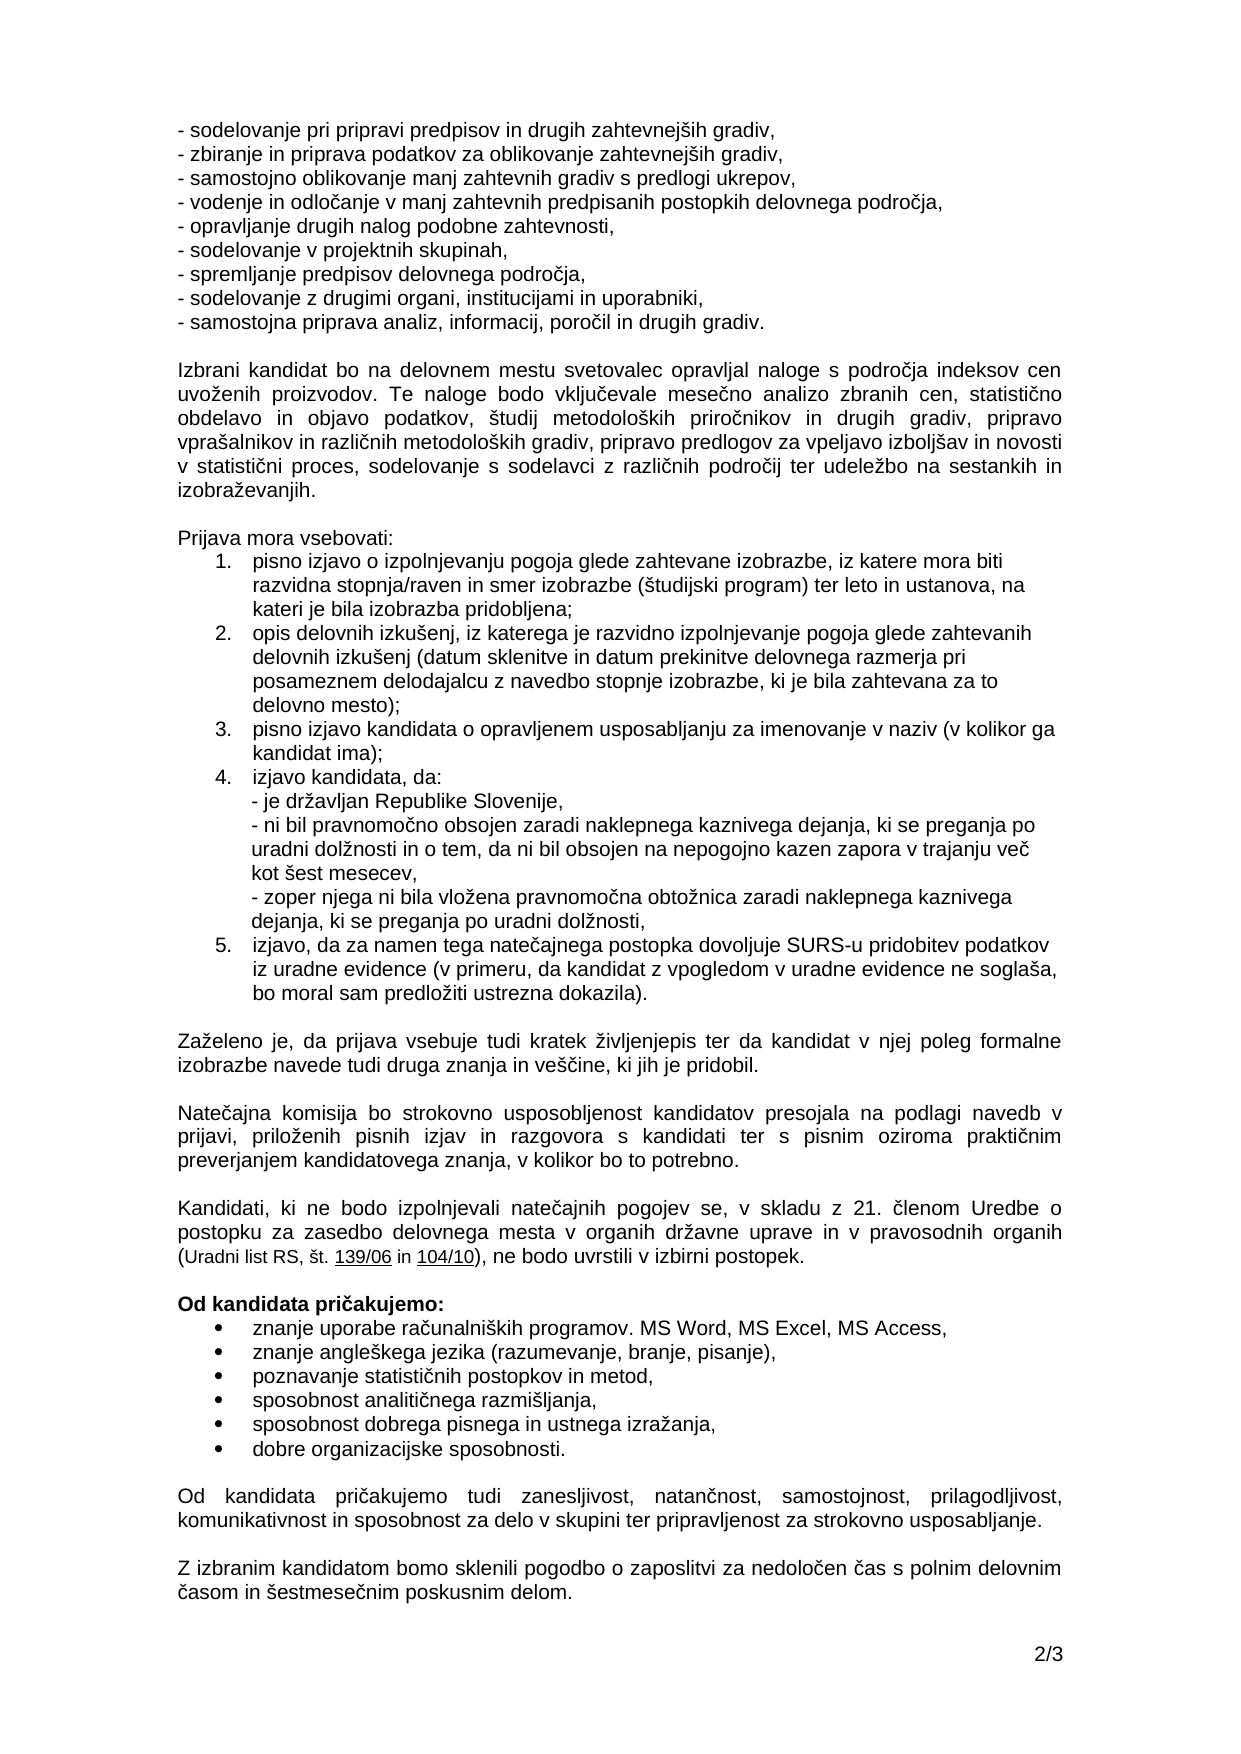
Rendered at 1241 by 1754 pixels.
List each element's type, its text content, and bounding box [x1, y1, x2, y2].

text Natečajna komisija bo strokovno usposobljenost kandidatov presojala na podlagi navedb v prijavi, priloženih pisnih izjav in razgovora s kandidati ter s pisnim oziroma praktičnim preverjanjem kandidatovega znanja, v kolikor bo to potrebno. [177, 1100, 1063, 1172]
text - sodelovanje v projektnih skupinah, [177, 238, 1063, 262]
text - spremljanje predpisov delovnega področja, [177, 262, 1063, 286]
text Od kandidata pričakujemo tudi zanesljivost, natančnost, samostojnost, prilagodljivost, komunikativnost in sposobnost za delo v skupini ter pripravljenost za strokovno usposabljanje. [177, 1484, 1063, 1532]
list opis delovnih izkušenj, iz katerega je razvidno izpolnjevanje pogoja glede zahtevanih delovnih izkušenj (datum sklenitve in datum prekinitve delovnega razmerja pri posameznem delodajalcu z navedbo stopnje izobrazbe, ki je bila zahtevana za to delovno mesto); [215, 621, 1063, 717]
text - sodelovanje pri pripravi predpisov in drugih zahtevnejših gradiv, [177, 118, 1063, 142]
text - je državljan Republike Slovenije, [215, 789, 1063, 813]
list pisno izjavo o izpolnjevanju pogoja glede zahtevane izobrazbe, iz katere mora biti razvidna stopnja/raven in smer izobrazbe (študijski program) ter leto in ustanova, na kateri je bila izobrazba pridobljena; [215, 549, 1063, 621]
list izjavo kandidata, da: [215, 765, 1063, 789]
text - opravljanje drugih nalog podobne zahtevnosti, [177, 214, 1063, 238]
list znanje uporabe računalniških programov. MS Word, MS Excel, MS Access, [215, 1316, 1063, 1340]
text Z izbranim kandidatom bomo sklenili pogodbo o zaposlitvi za nedoločen čas s polnim delovnim časom in šestmesečnim poskusnim delom. [177, 1556, 1063, 1604]
text - samostojno oblikovanje manj zahtevnih gradiv s predlogi ukrepov, [177, 166, 1063, 190]
list poznavanje statističnih postopkov in metod, [215, 1364, 1063, 1388]
text - ni bil pravnomočno obsojen zaradi naklepnega kaznivega dejanja, ki se preganja po uradni dolžnosti in o tem, da ni bil obsojen na nepogojno kazen zapora v trajanju več kot šest mesecev, [251, 813, 1063, 885]
text - vodenje in odločanje v manj zahtevnih predpisanih postopkih delovnega področja, [177, 190, 1063, 214]
list izjavo, da za namen tega natečajnega postopka dovoljuje SURS-u pridobitev podatkov iz uradne evidence (v primeru, da kandidat z vpogledom v uradne evidence ne soglaša, bo moral sam predložiti ustrezna dokazila). [215, 933, 1063, 1004]
list sposobnost analitičnega razmišljanja, [215, 1388, 1063, 1412]
text Izbrani kandidat bo na delovnem mestu svetovalec opravljal naloge s področja indeksov cen uvoženih proizvodov. Te naloge bodo vključevale mesečno analizo zbranih cen, statistično obdelavo in objavo podatkov, študij metodoloških priročnikov in drugih gradiv, pripravo vprašalnikov in različnih metodoloških gradiv, pripravo predlogov za vpeljavo izboljšav in novosti v statistični proces, sodelovanje s sodelavci z različnih področij ter udeležbo na sestankih in izobraževanjih. [177, 358, 1063, 501]
text Zaželeno je, da prijava vsebuje tudi kratek življenjepis ter da kandidat v njej poleg formalne izobrazbe navede tudi druga znanja in veščine, ki jih je pridobil. [177, 1028, 1063, 1076]
text - zoper njega ni bila vložena pravnomočna obtožnica zaradi naklepnega kaznivega dejanja, ki se preganja po uradni dolžnosti, [251, 885, 1063, 933]
list znanje angleškega jezika (razumevanje, branje, pisanje), [215, 1340, 1063, 1364]
text - samostojna priprava analiz, informacij, poročil in drugih gradiv. [177, 310, 1063, 334]
text Od kandidata pričakujemo: [177, 1292, 1063, 1316]
list dobre organizacijske sposobnosti. [215, 1436, 1063, 1460]
text Prijava mora vsebovati: [177, 525, 1063, 549]
text - sodelovanje z drugimi organi, institucijami in uporabniki, [177, 286, 1063, 310]
text - zbiranje in priprava podatkov za oblikovanje zahtevnejših gradiv, [177, 142, 1063, 166]
text Kandidati, ki ne bodo izpolnjevali natečajnih pogojev se, v skladu z 21. členom Uredbe o postopku za zasedbo delovnega mesta v organih državne uprave in v pravosodnih organih (Uradni list RS, št. 139/06 in 104/10), ne bodo uvrstili v izbirni postopek. [177, 1196, 1063, 1268]
list sposobnost dobrega pisnega in ustnega izražanja, [215, 1412, 1063, 1436]
list pisno izjavo kandidata o opravljenem usposabljanju za imenovanje v naziv (v kolikor ga kandidat ima); [215, 717, 1063, 765]
